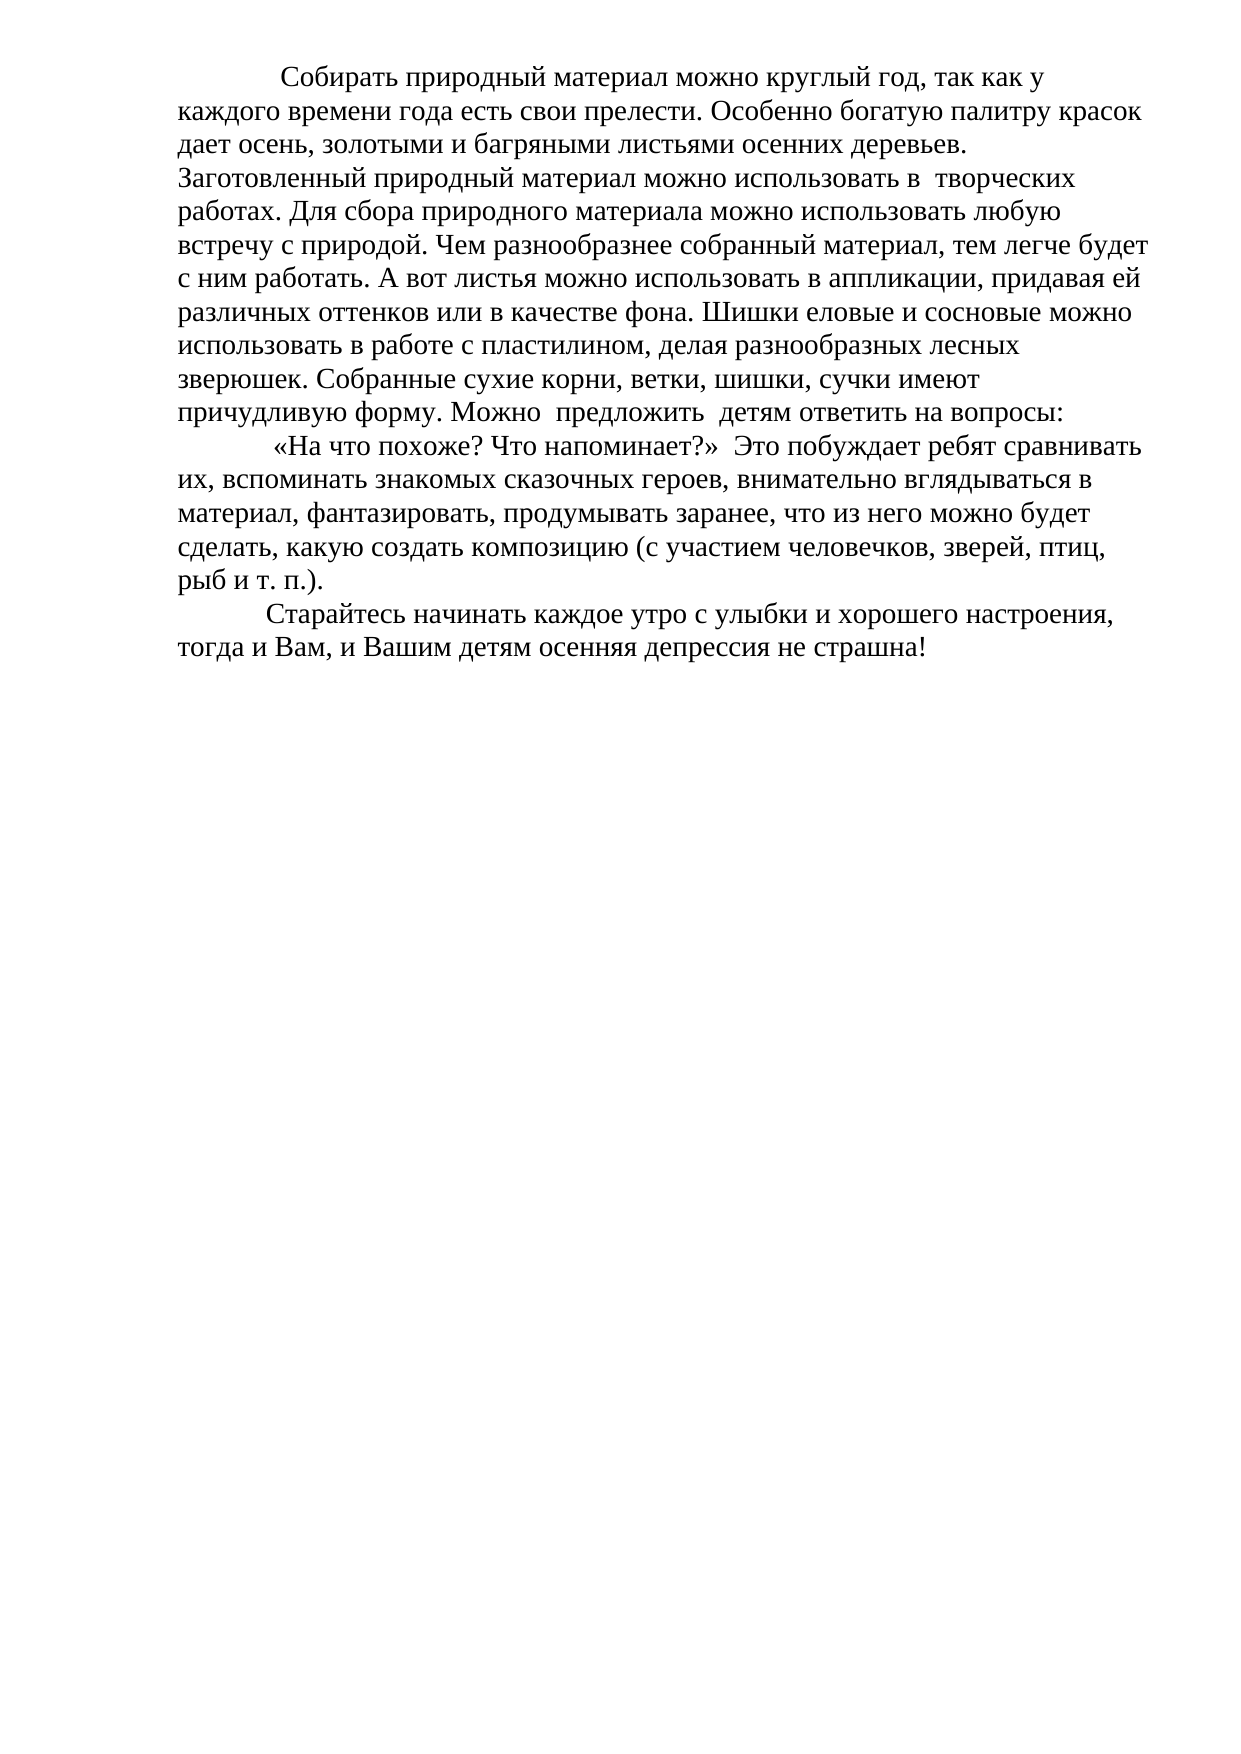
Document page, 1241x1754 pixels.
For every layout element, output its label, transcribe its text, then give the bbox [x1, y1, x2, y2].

text Собирать природный материал можно круглый год, так как у каждого времени года есть свои прелести. Особенно богатую палитру красок дает осень, золотыми и багряными листьями осенних деревьев. Заготовленный природный материал можно использовать в творческих работах. Для сбора природного материала можно использовать любую встречу с природой. Чем разнообразнее собранный материал, тем легче будет с ним работать. А вот листья можно использовать в аппликации, придавая ей различных оттенков или в качестве фона. Шишки еловые и сосновые можно использовать в работе с пластилином, делая разнообразных лесных зверюшек. Собранные сухие корни, ветки, шишки, сучки имеют причудливую форму. Можно предложить детям ответить на вопросы: [177, 59, 1152, 428]
text Старайтесь начинать каждое утро с улыбки и хорошего настроения, тогда и Вам, и Вашим детям осенняя депрессия не страшна! [177, 596, 1152, 663]
text «На что похоже? Что напоминает?» Это побуждает ребят сравнивать их, вспоминать знакомых сказочных героев, внимательно вглядываться в материал, фантазировать, продумывать заранее, что из него можно будет сделать, какую создать композицию (с участием человечков, зверей, птиц, рыб и т. п.). [177, 428, 1152, 596]
